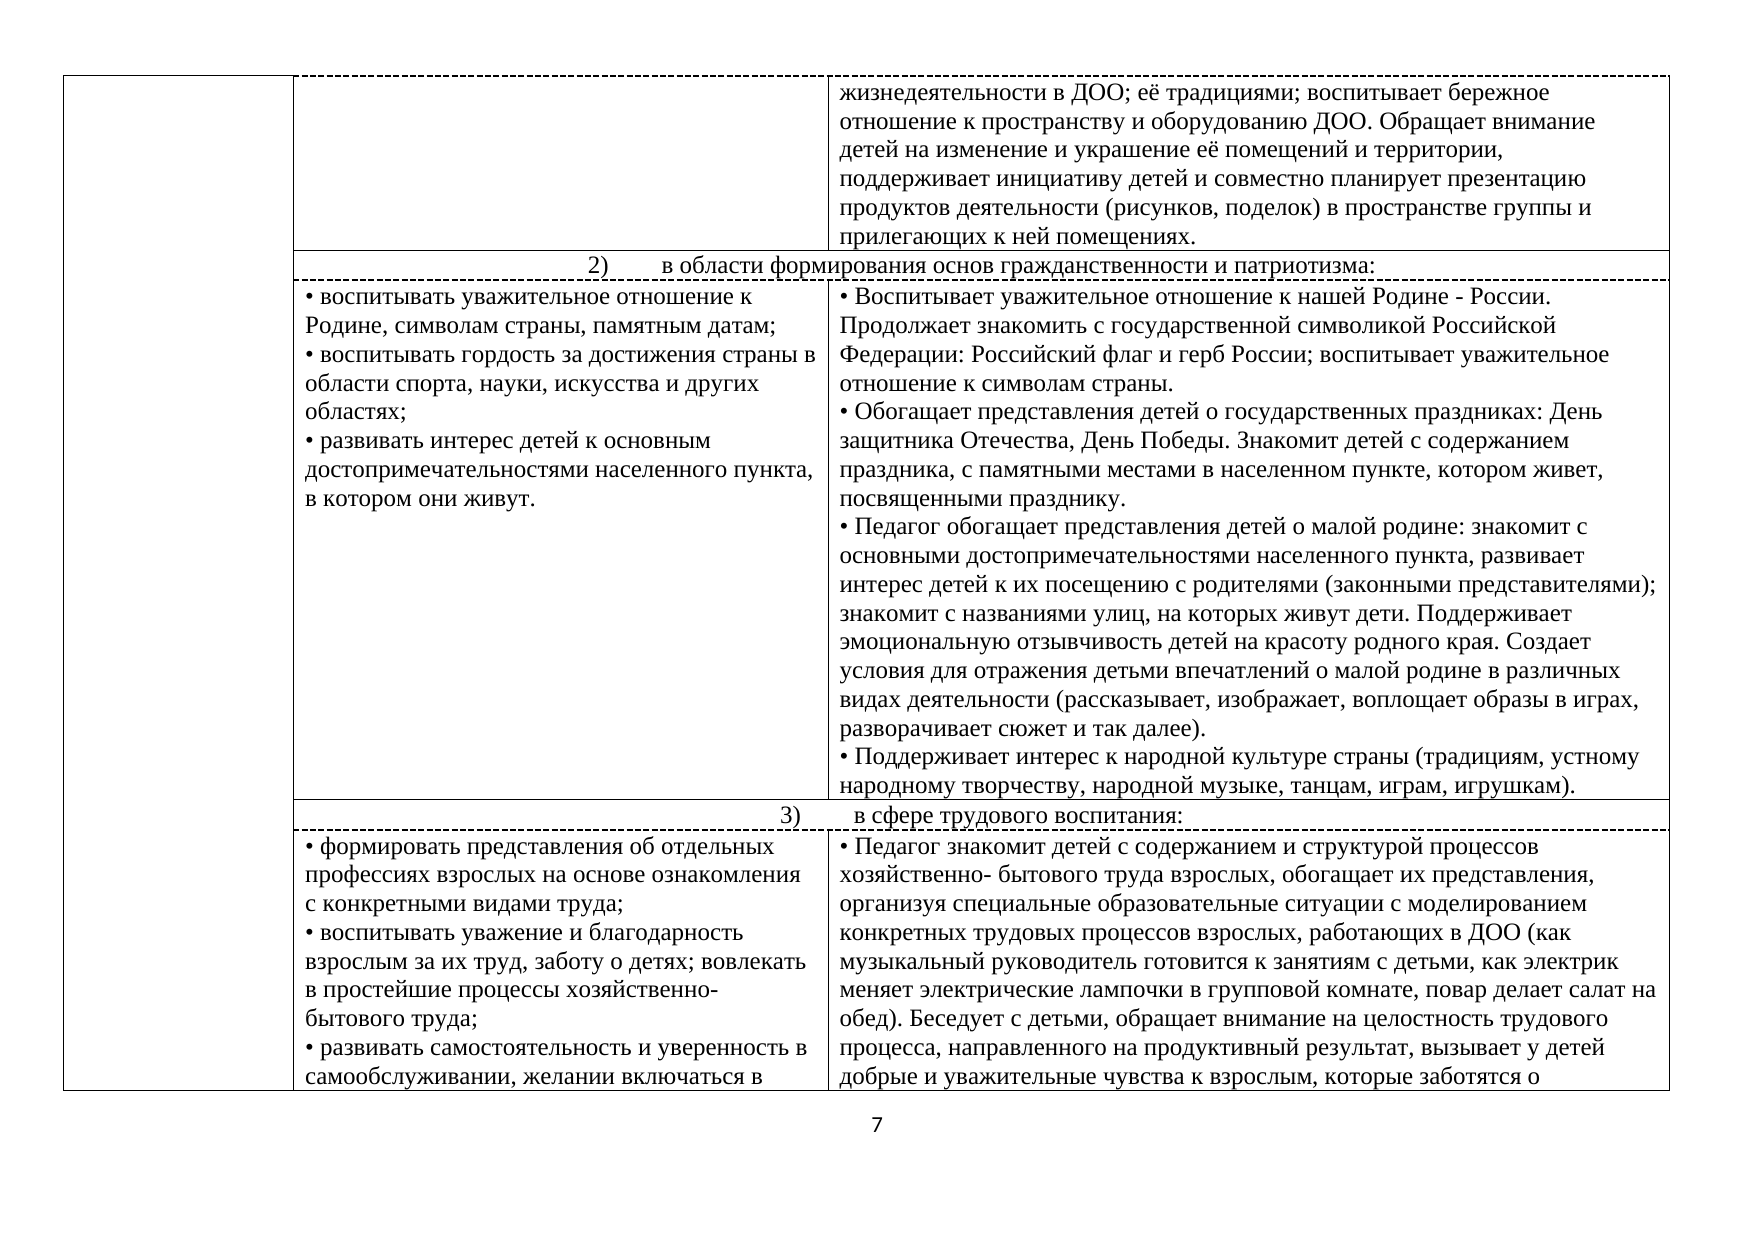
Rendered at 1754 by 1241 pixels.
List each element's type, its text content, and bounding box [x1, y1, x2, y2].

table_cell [294, 75, 828, 249]
table_cell • Воспитывает уважительное отношение к нашей Родине - России. Продолжает знакомить с государственной символикой Российской Федерации: Российский флаг и герб России; воспитывает уважительное отношение к символам страны. • Обогащает представления детей о государственных праздниках: День защитника Отечества, День Победы. Знакомит детей с содержанием праздника, с памятными местами в населенном пункте, котором живет, посвященными празднику. • Педагог обогащает представления детей о малой родине: знакомит с основными достопримечательностями населенного пункта, развивает интерес детей к их посещению с родителями (законными представителями); знакомит с названиями улиц, на которых живут дети. Поддерживает эмоциональную отзывчивость детей на красоту родного края. Создает условия для отражения детьми впечатлений о малой родине в различных видах деятельности (рассказывает, изображает, воплощает образы в играх, разворачивает сюжет и так далее). • Поддерживает интерес к народной культуре страны (традициям, устному народному творчеству, народной музыке, танцам, играм, игрушкам). [829, 279, 1669, 799]
table_cell • воспитывать уважительное отношение к Родине, символам страны, памятным датам; • воспитывать гордость за достижения страны в области спорта, науки, искусства и других областях; • развивать интерес детей к основным достопримечательностями населенного пункта, в котором они живут. [294, 279, 828, 799]
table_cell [829, 829, 1669, 1089]
table_cell 2) в области формирования основ гражданственности и патриотизма: [294, 251, 1669, 279]
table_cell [829, 75, 1669, 249]
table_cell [294, 829, 828, 1089]
table_cell 3) в сфере трудового воспитания: [294, 800, 1669, 829]
